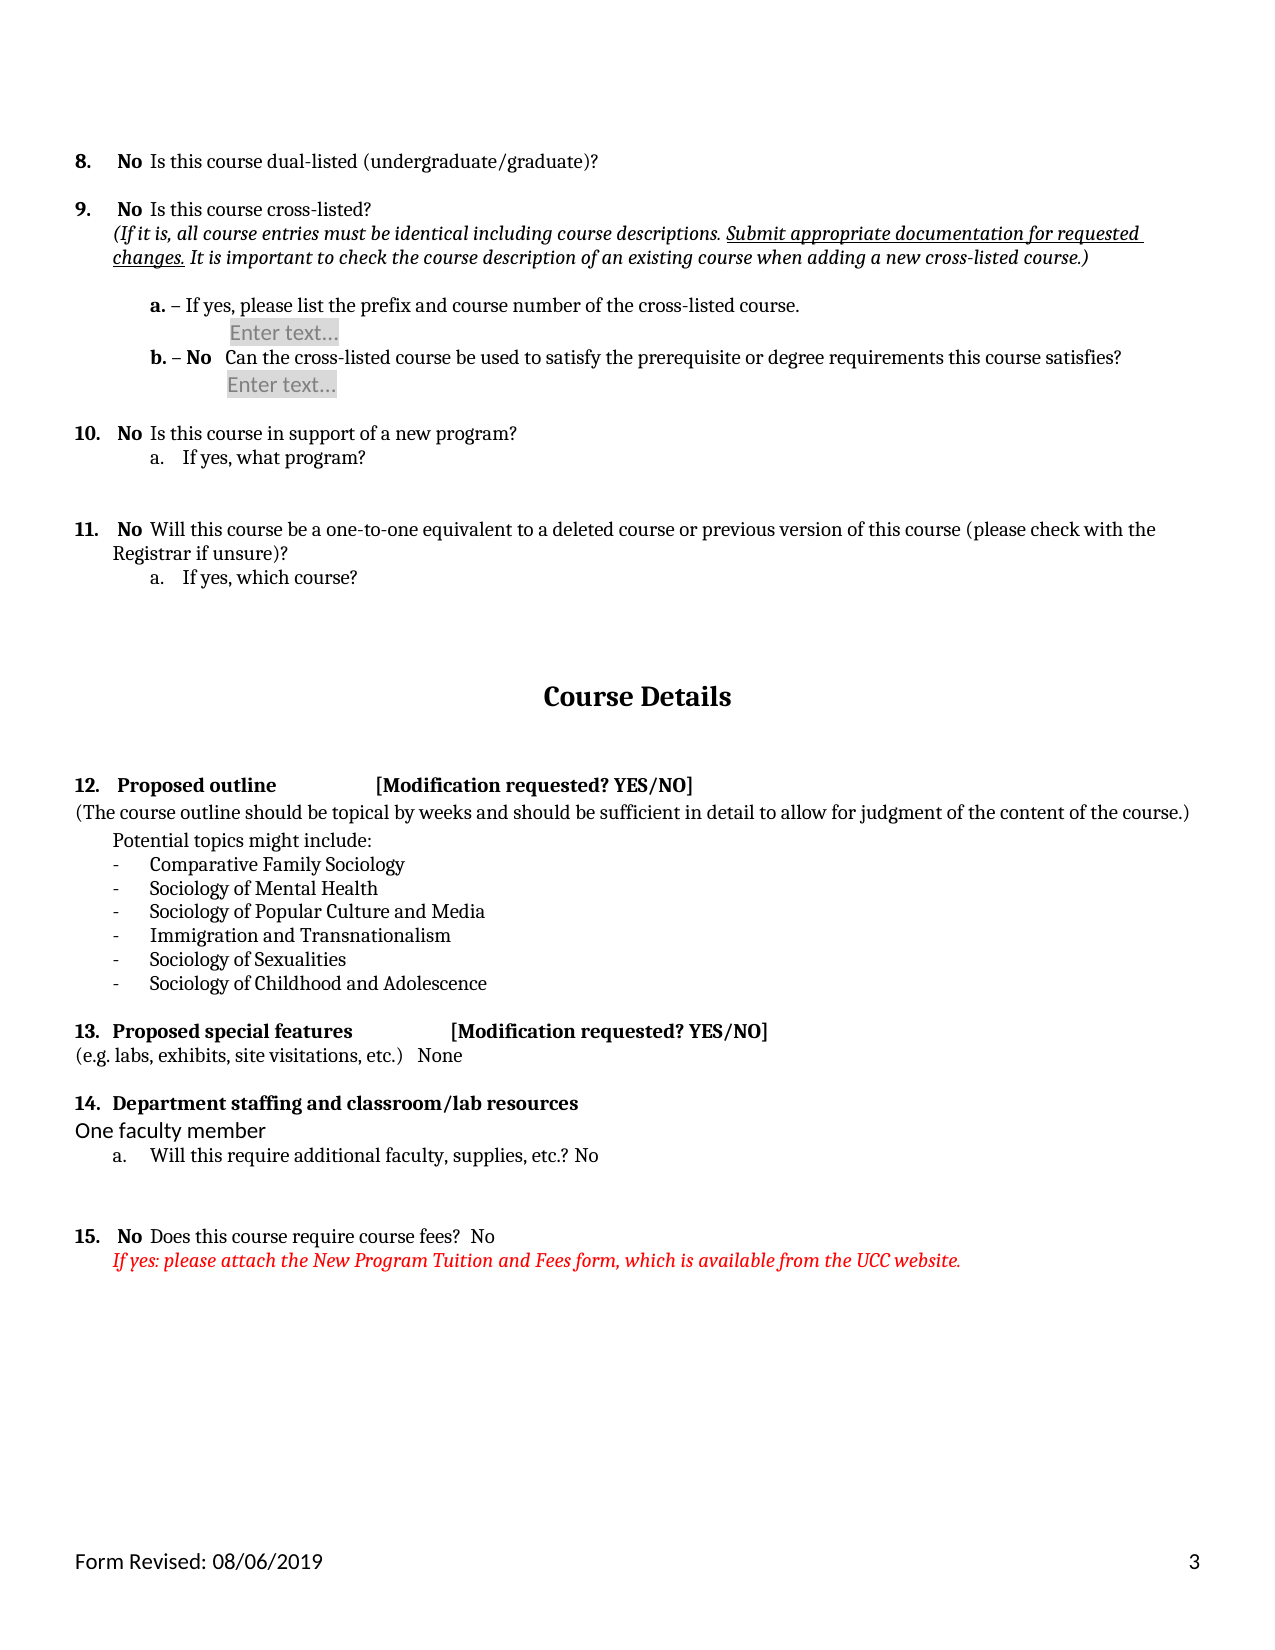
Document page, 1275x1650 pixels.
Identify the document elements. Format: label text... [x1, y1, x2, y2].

list Proposed special features [Modification requested? YES/NO] [75, 1020, 1200, 1044]
list Department staffing and classroom/lab resources [75, 1092, 1200, 1116]
list Is this course dual-listed (undergraduate/graduate)? [75, 150, 1200, 174]
list Will this require additional faculty, supplies, etc.? No [112, 1144, 1200, 1168]
text (The course outline should be topical by weeks and should be sufficient in detail to allow for judgment of the content of the course.) [75, 801, 1200, 825]
text - Sociology of Mental Health [112, 876, 1200, 900]
list Proposed outline [Modification requested? YES/NO] [75, 773, 1200, 797]
list Will this course be a one-to-one equivalent to a deleted course or previous version of this course (please check with the Registrar if unsure)? [75, 517, 1200, 565]
text - Sociology of Childhood and Adolescence [112, 972, 1200, 996]
text (If it is, all course entries must be identical including course descriptions. Submit appropriate documentation for requested changes. It is important to check the course description of an existing course when adding a new cross-listed course.) [112, 222, 1200, 270]
text (e.g. labs, exhibits, site visitations, etc.) None [75, 1044, 1200, 1068]
text - Sociology of Popular Culture and Media [112, 900, 1200, 924]
list b. – Can the cross-listed course be used to satisfy the prerequisite or degree requirements this course satisfies? [112, 346, 1200, 370]
list Is this course cross-listed? [75, 198, 1200, 222]
text - Immigration and Transnationalism [112, 924, 1200, 948]
text If yes: please attach the New Program Tuition and Fees form, which is available from the UCC website. [75, 1248, 1200, 1272]
text - Sociology of Sexualities [112, 948, 1200, 972]
list a. – If yes, please list the prefix and course number of the cross-listed course. [150, 294, 1200, 318]
text a. If yes, which course? [150, 565, 1200, 589]
text Potential topics might include: - Comparative Family Sociology [112, 828, 1200, 876]
list Is this course in support of a new program? [75, 422, 1200, 446]
list Does this course require course fees? No [75, 1224, 1200, 1248]
text a. If yes, what program? [150, 446, 1200, 469]
text Course Details [75, 680, 1200, 714]
